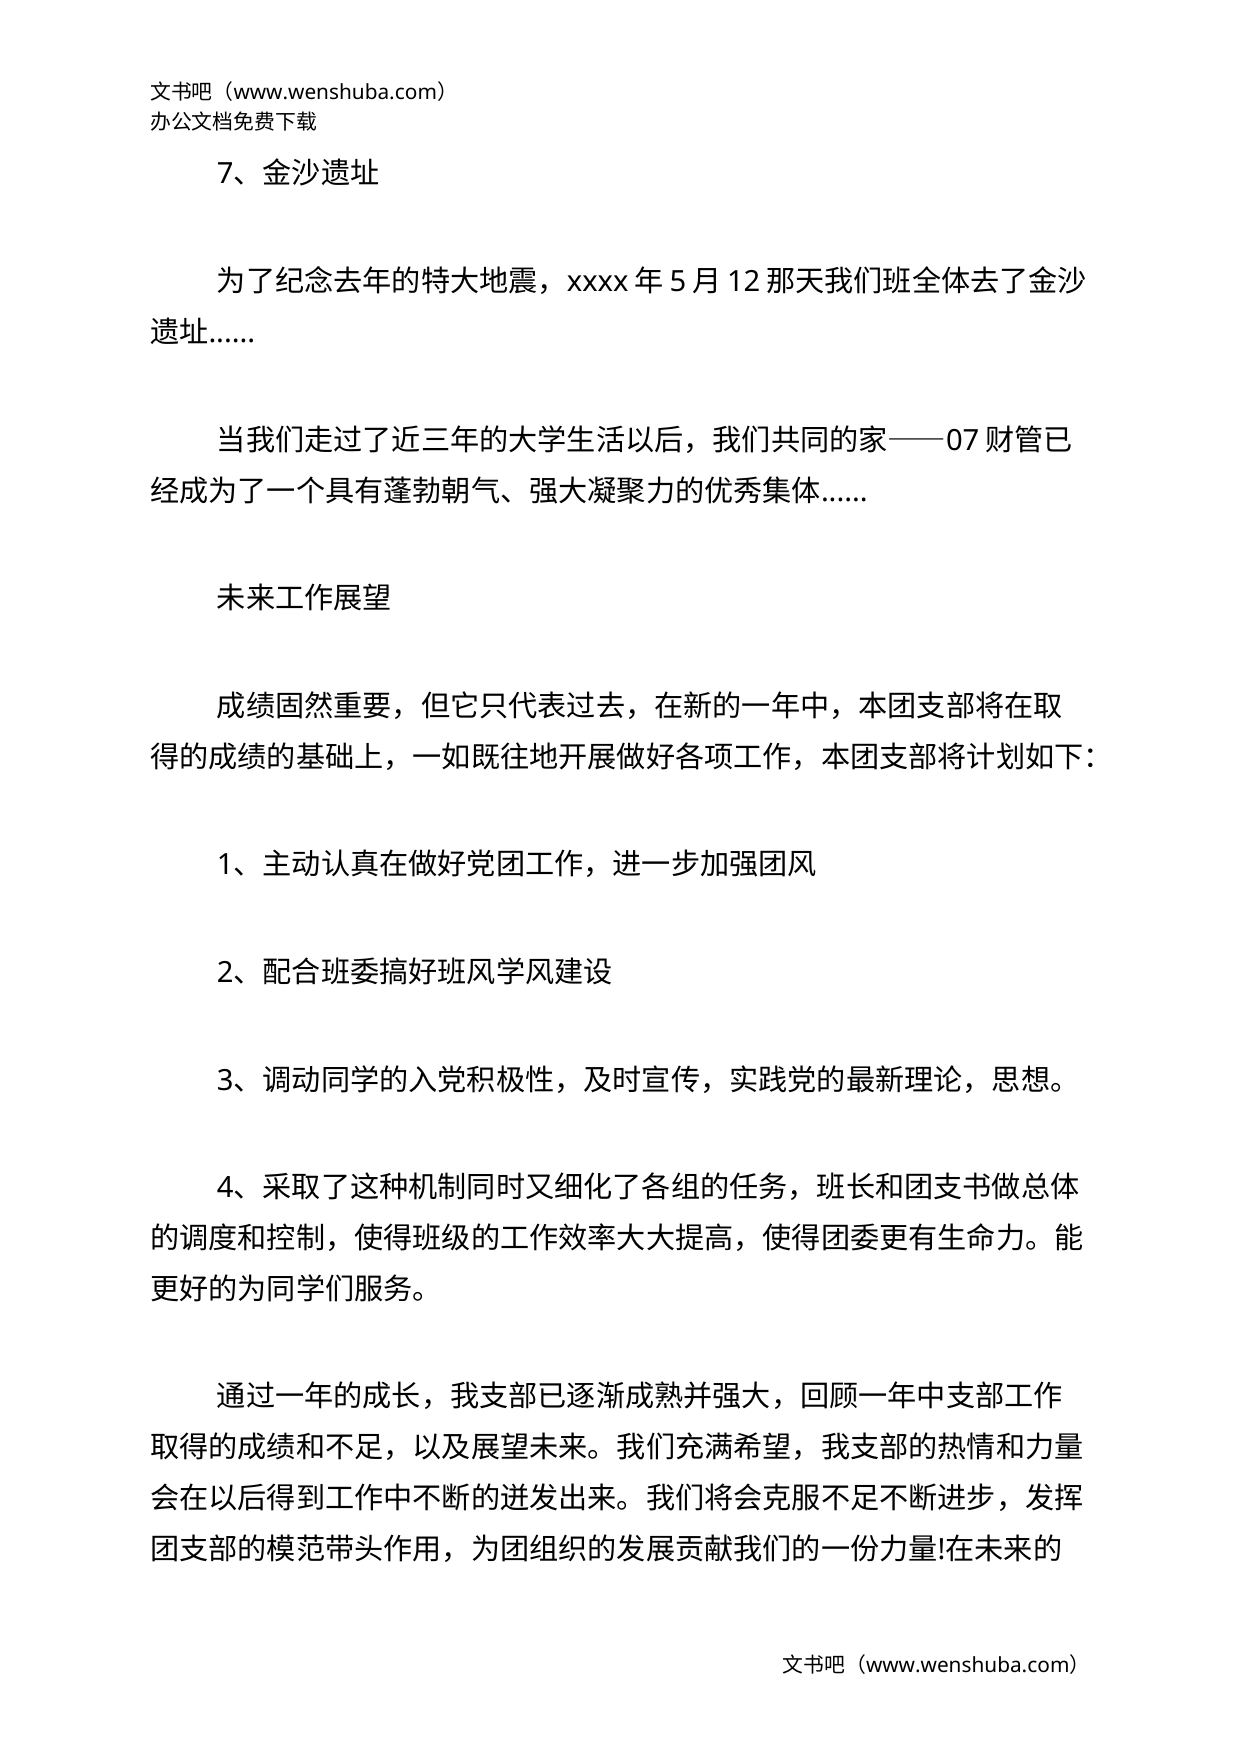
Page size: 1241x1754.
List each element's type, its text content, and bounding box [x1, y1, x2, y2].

text 当我们走过了近三年的大学生活以后，我们共同的家——07财管已经成为了一个具有蓬勃朝气、强大凝聚力的优秀集体...... [150, 416, 1090, 509]
text 3、调动同学的入党积极性，及时宣传，实践党的最新理论，思想。 [150, 1056, 1090, 1098]
text 7、金沙遗址 [150, 150, 1090, 192]
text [150, 1373, 1090, 1568]
text 2、配合班委搞好班风学风建设 [150, 948, 1090, 991]
text 为了纪念去年的特大地震，xxxx年5月12那天我们班全体去了金沙遗址...... [150, 258, 1090, 351]
text 1、主动认真在做好党团工作，进一步加强团风 [150, 841, 1090, 883]
text 4、采取了这种机制同时又细化了各组的任务，班长和团支书做总体的调度和控制，使得班级的工作效率大大提高，使得团委更有生命力。能更好的为同学们服务。 [150, 1164, 1090, 1308]
text 未来工作展望 [150, 575, 1090, 617]
text 成绩固然重要，但它只代表过去，在新的一年中，本团支部将在取得的成绩的基础上，一如既往地开展做好各项工作，本团支部将计划如下： [150, 682, 1090, 775]
